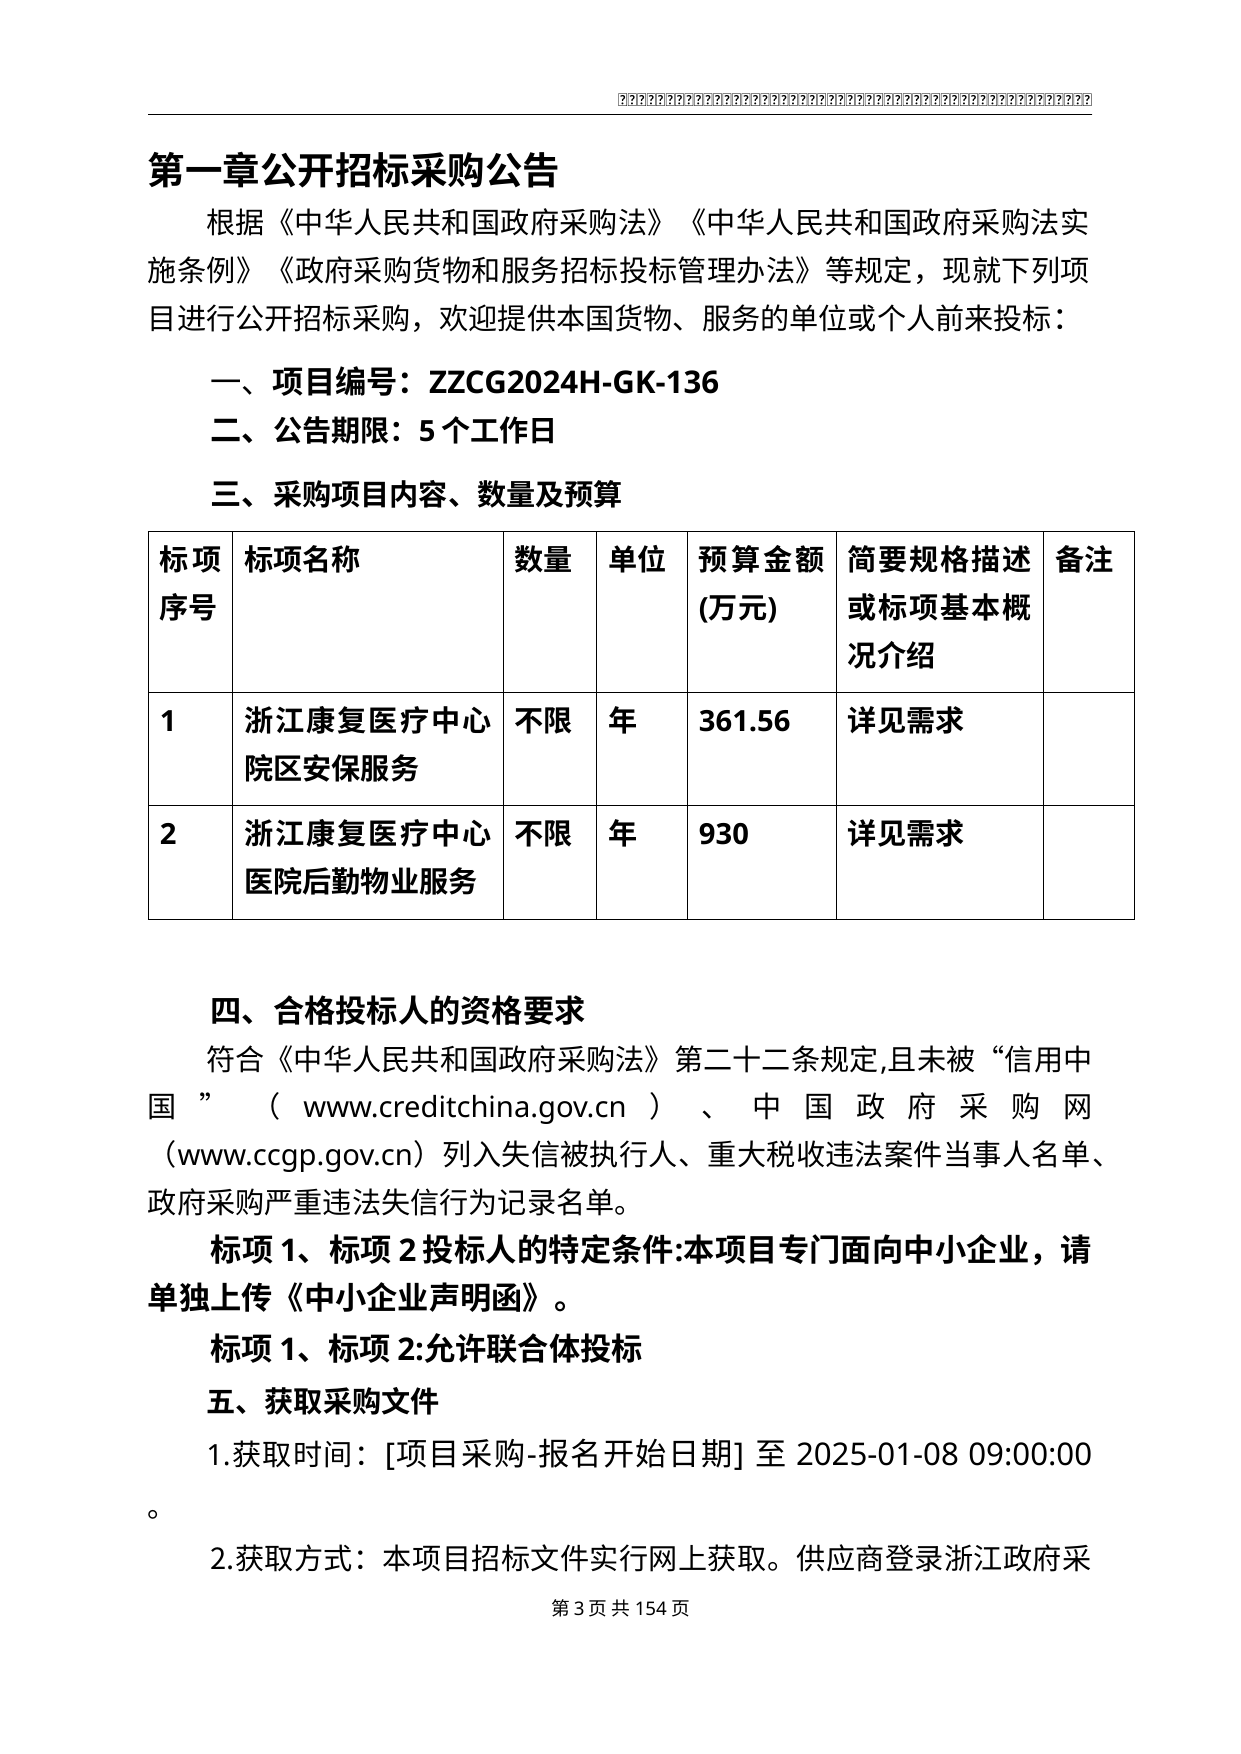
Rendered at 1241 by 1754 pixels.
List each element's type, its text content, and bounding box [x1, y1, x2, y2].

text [148, 1527, 1092, 1579]
text 符合《中华人民共和国政府采购法》第二十二条规定,且未被“信用中国”（www.creditchina.gov.cn）、中国政府采购网（www.ccgp.gov.cn）列入失信被执行人、重大税收违法案件当事人名单、政府采购严重违法失信行为记录名单。 [148, 1032, 1092, 1223]
table_cell 详见需求 [837, 693, 1043, 805]
table_header 数量 [504, 532, 596, 692]
text 标项1、标项2投标人的特定条件:本项目专门面向中小企业，请单独上传《中小企业声明函》。 [148, 1223, 1092, 1319]
text 五、获取采购文件 [148, 1371, 1092, 1423]
table_cell 361.56 [688, 693, 836, 805]
text 第一章公开招标采购公告 [148, 141, 1092, 195]
table_cell [1044, 806, 1134, 918]
table_header 简要规格描述或标项基本概况介绍 [837, 532, 1043, 692]
table_header 单位 [597, 532, 687, 692]
table_cell 浙江康复医疗中心医院后勤物业服务 [233, 806, 503, 918]
text 标项1、标项2:允许联合体投标 [148, 1319, 1092, 1371]
table_header 预算金额(万元) [688, 532, 836, 692]
table_cell 1 [149, 693, 232, 805]
text 1.获取时间：[项目采购-报名开始日期] 至 2025-01-08 09:00:00 。 [148, 1423, 1092, 1527]
text 四、合格投标人的资格要求 [148, 984, 1092, 1032]
table_cell 详见需求 [837, 806, 1043, 918]
table_header 备注 [1044, 532, 1134, 692]
table_header 标项名称 [233, 532, 503, 692]
table_cell 年 [597, 806, 687, 918]
table_header 标项序号 [149, 532, 232, 692]
text 一、项目编号：ZZCG2024H-GK-136 [148, 355, 1092, 403]
table_cell 年 [597, 693, 687, 805]
table_cell 不限 [504, 806, 596, 918]
table_cell 浙江康复医疗中心院区安保服务 [233, 693, 503, 805]
text 三、采购项目内容、数量及预算 [148, 467, 1092, 515]
table_cell 2 [149, 806, 232, 918]
text 二、公告期限：5个工作日 [148, 403, 1092, 451]
table_cell 930 [688, 806, 836, 918]
table_cell [1044, 693, 1134, 805]
table_cell 不限 [504, 693, 596, 805]
text 根据《中华人民共和国政府采购法》《中华人民共和国政府采购法实施条例》《政府采购货物和服务招标投标管理办法》等规定，现就下列项目进行公开招标采购，欢迎提供本国货物、服务的单位或个人前来投标： [148, 195, 1092, 339]
